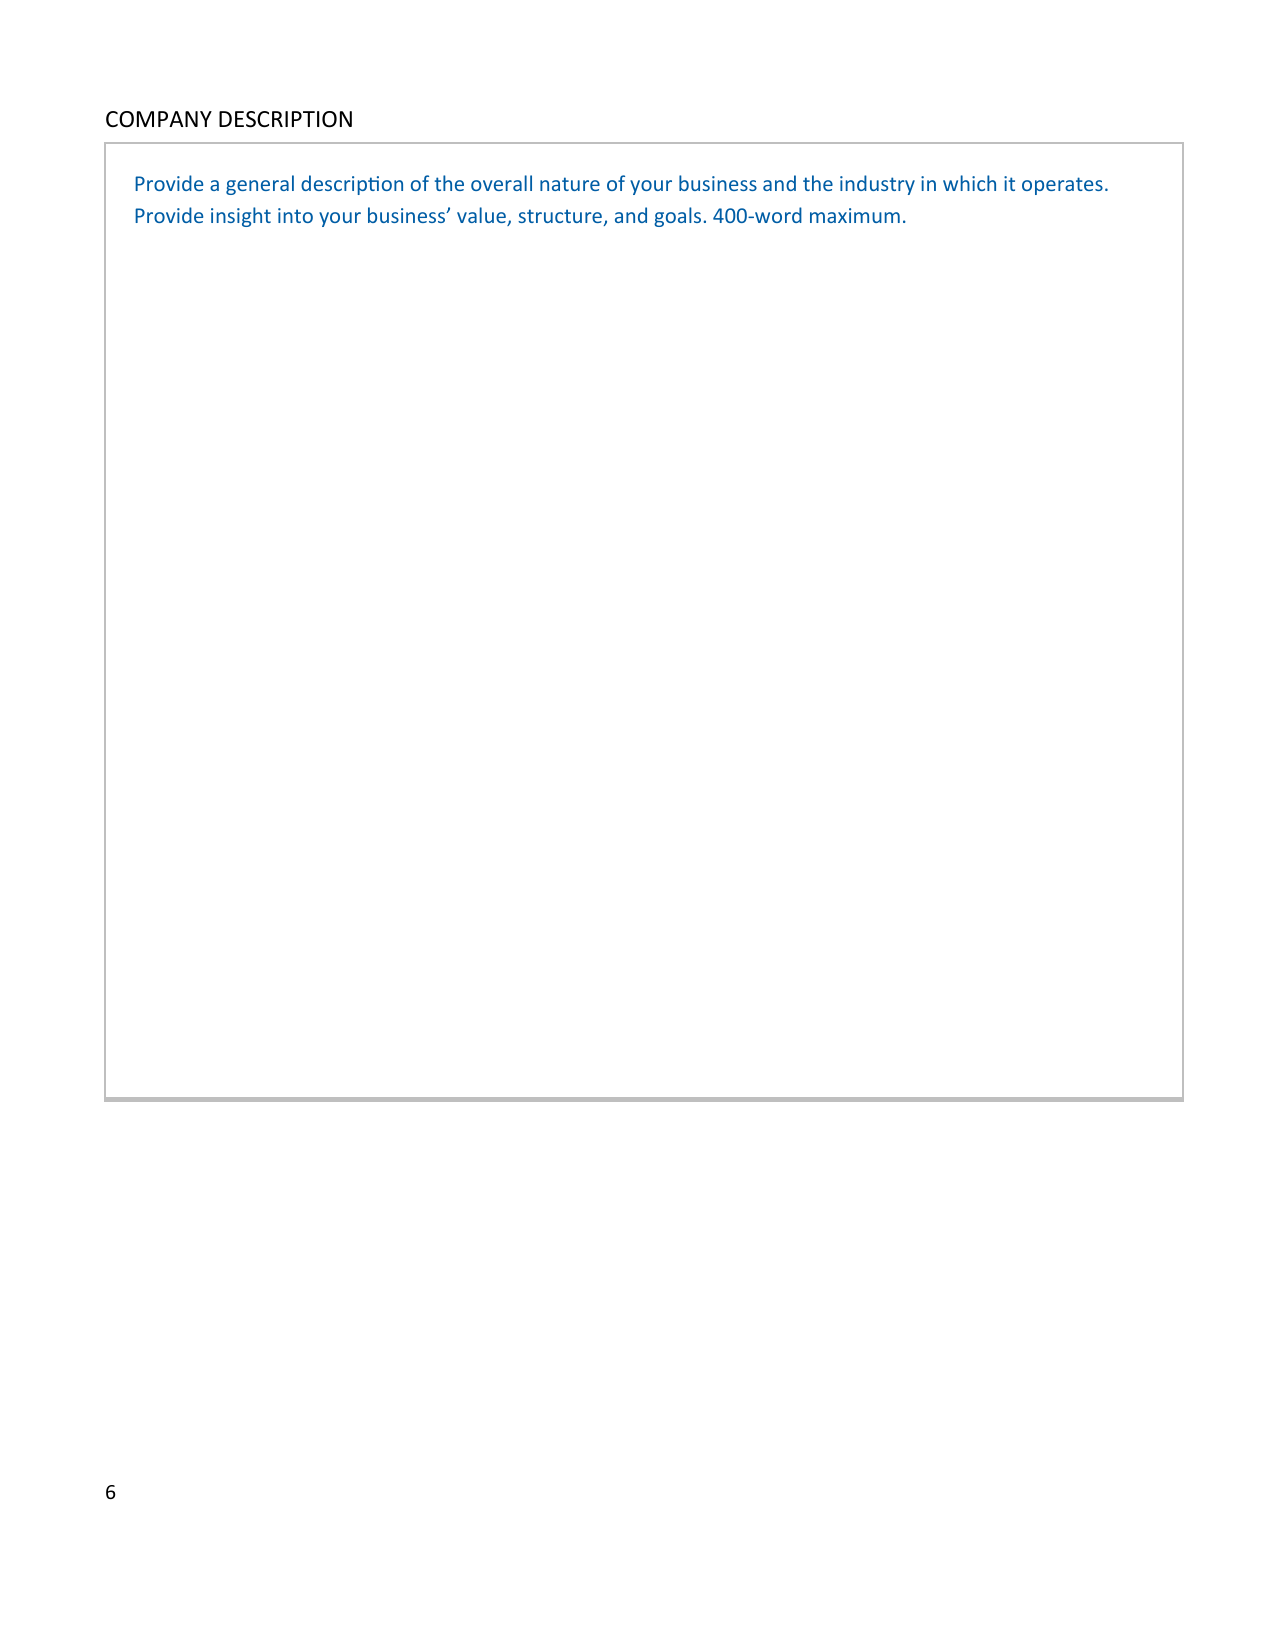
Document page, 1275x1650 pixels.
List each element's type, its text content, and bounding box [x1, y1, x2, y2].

table_header Provide a general description of the overall nature of your business and the industry in which it operates. Provide insight into your business’ value, structure, and goals. 400-word maximum. [106, 144, 1182, 1097]
subtitle COMPANY DESCRIPTION [105, 103, 1200, 134]
